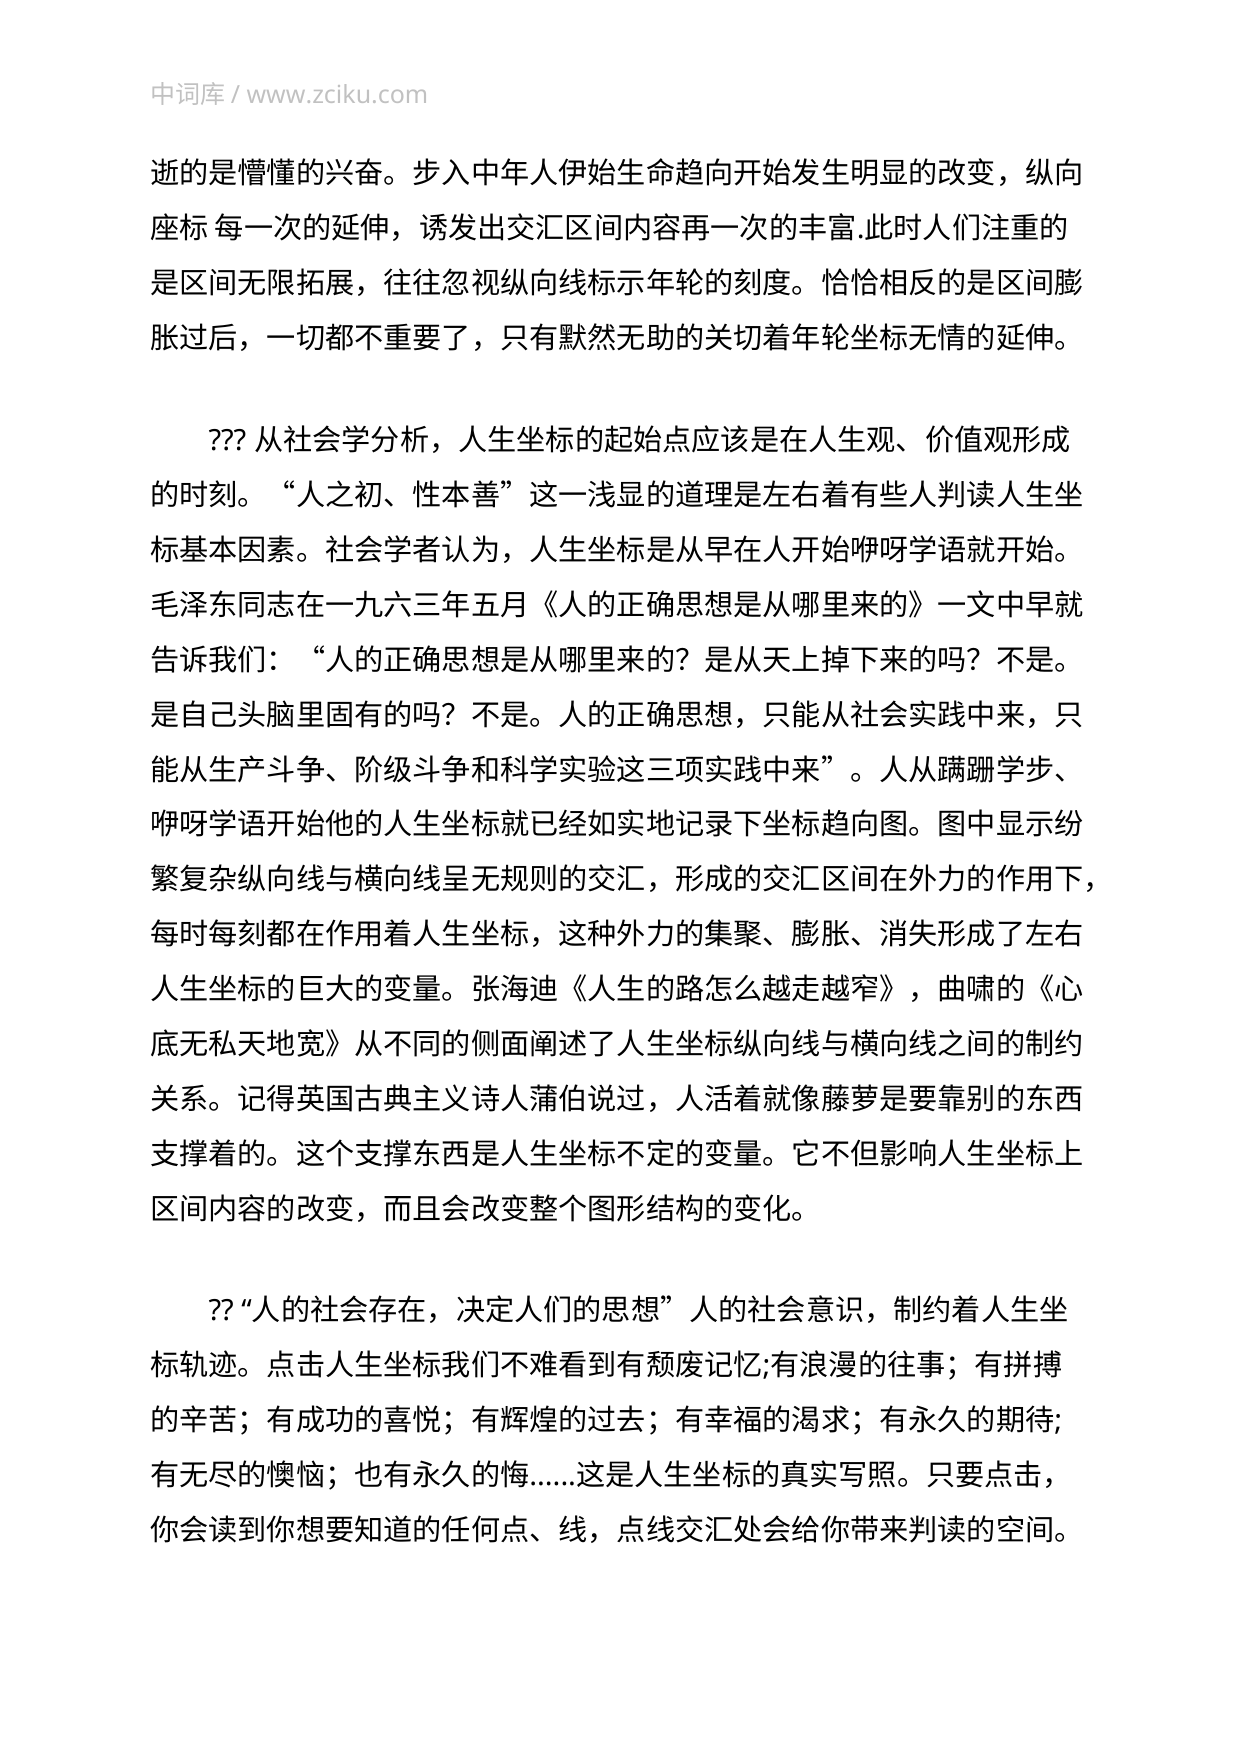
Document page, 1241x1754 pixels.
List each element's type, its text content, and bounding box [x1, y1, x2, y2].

text ??? 从社会学分析，人生坐标的起始点应该是在人生观、价值观形成的时刻。“人之初、性本善”这一浅显的道理是左右着有些人判读人生坐标基本因素。社会学者认为，人生坐标是从早在人开始咿呀学语就开始。毛泽东同志在一九六三年五月《人的正确思想是从哪里来的》一文中早就告诉我们：“人的正确思想是从哪里来的？是从天上掉下来的吗？不是。是自己头脑里固有的吗？不是。人的正确思想，只能从社会实践中来，只能从生产斗争、阶级斗争和科学实验这三项实践中来”。人从蹒跚学步、咿呀学语开始他的人生坐标就已经如实地记录下坐标趋向图。图中显示纷繁复杂纵向线与横向线呈无规则的交汇，形成的交汇区间在外力的作用下，每时每刻都在作用着人生坐标，这种外力的集聚、膨胀、消失形成了左右人生坐标的巨大的变量。张海迪《人生的路怎么越走越窄》，曲啸的《心底无私天地宽》从不同的侧面阐述了人生坐标纵向线与横向线之间的制约关系。记得英国古典主义诗人蒲伯说过，人活着就像藤萝是要靠别的东西支撑着的。这个支撑东西是人生坐标不定的变量。它不但影响人生坐标上区间内容的改变，而且会改变整个图形结构的变化。 [150, 417, 1090, 1227]
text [150, 150, 1090, 357]
text ?? “人的社会存在，决定人们的思想”人的社会意识，制约着人生坐标轨迹。点击人生坐标我们不难看到有颓废记忆;有浪漫的往事；有拼搏的辛苦；有成功的喜悦；有辉煌的过去；有幸福的渴求；有永久的期待;有无尽的懊恼；也有永久的悔......这是人生坐标的真实写照。只要点击，你会读到你想要知道的任何点、线，点线交汇处会给你带来判读的空间。 [150, 1287, 1090, 1549]
